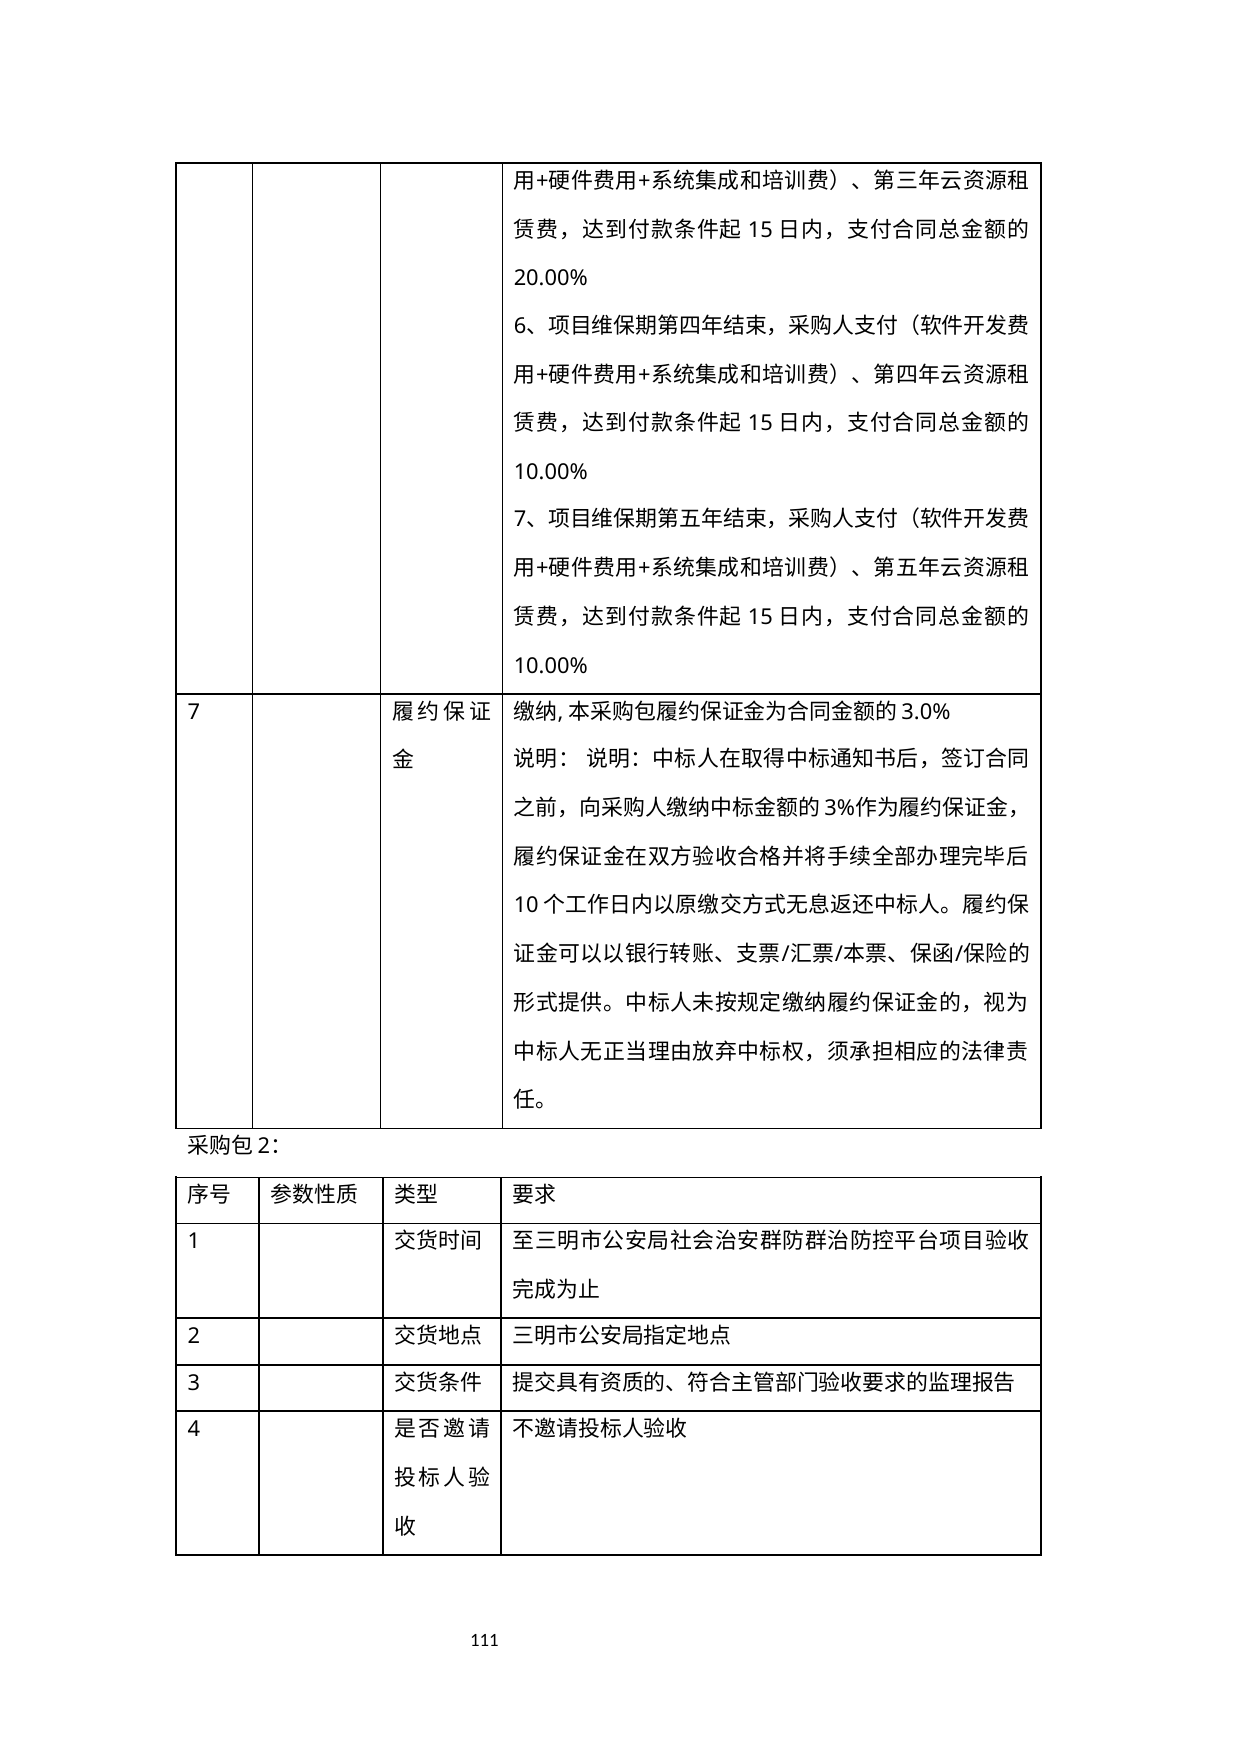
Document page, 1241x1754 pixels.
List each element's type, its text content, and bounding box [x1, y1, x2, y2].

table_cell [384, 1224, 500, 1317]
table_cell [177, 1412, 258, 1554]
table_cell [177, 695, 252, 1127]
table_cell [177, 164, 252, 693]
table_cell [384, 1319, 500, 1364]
text 采购包2： [187, 1129, 1053, 1162]
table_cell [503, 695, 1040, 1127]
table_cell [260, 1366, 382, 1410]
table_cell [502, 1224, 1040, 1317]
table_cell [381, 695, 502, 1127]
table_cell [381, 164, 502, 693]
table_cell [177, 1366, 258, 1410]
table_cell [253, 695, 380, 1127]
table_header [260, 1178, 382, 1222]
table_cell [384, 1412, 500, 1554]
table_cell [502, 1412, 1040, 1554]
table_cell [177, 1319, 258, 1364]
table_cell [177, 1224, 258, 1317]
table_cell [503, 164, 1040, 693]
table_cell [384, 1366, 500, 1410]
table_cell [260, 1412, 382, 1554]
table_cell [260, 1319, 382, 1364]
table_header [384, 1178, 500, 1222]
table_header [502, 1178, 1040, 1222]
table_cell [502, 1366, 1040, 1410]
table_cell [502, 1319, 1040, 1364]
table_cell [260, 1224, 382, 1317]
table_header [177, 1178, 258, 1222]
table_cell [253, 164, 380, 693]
